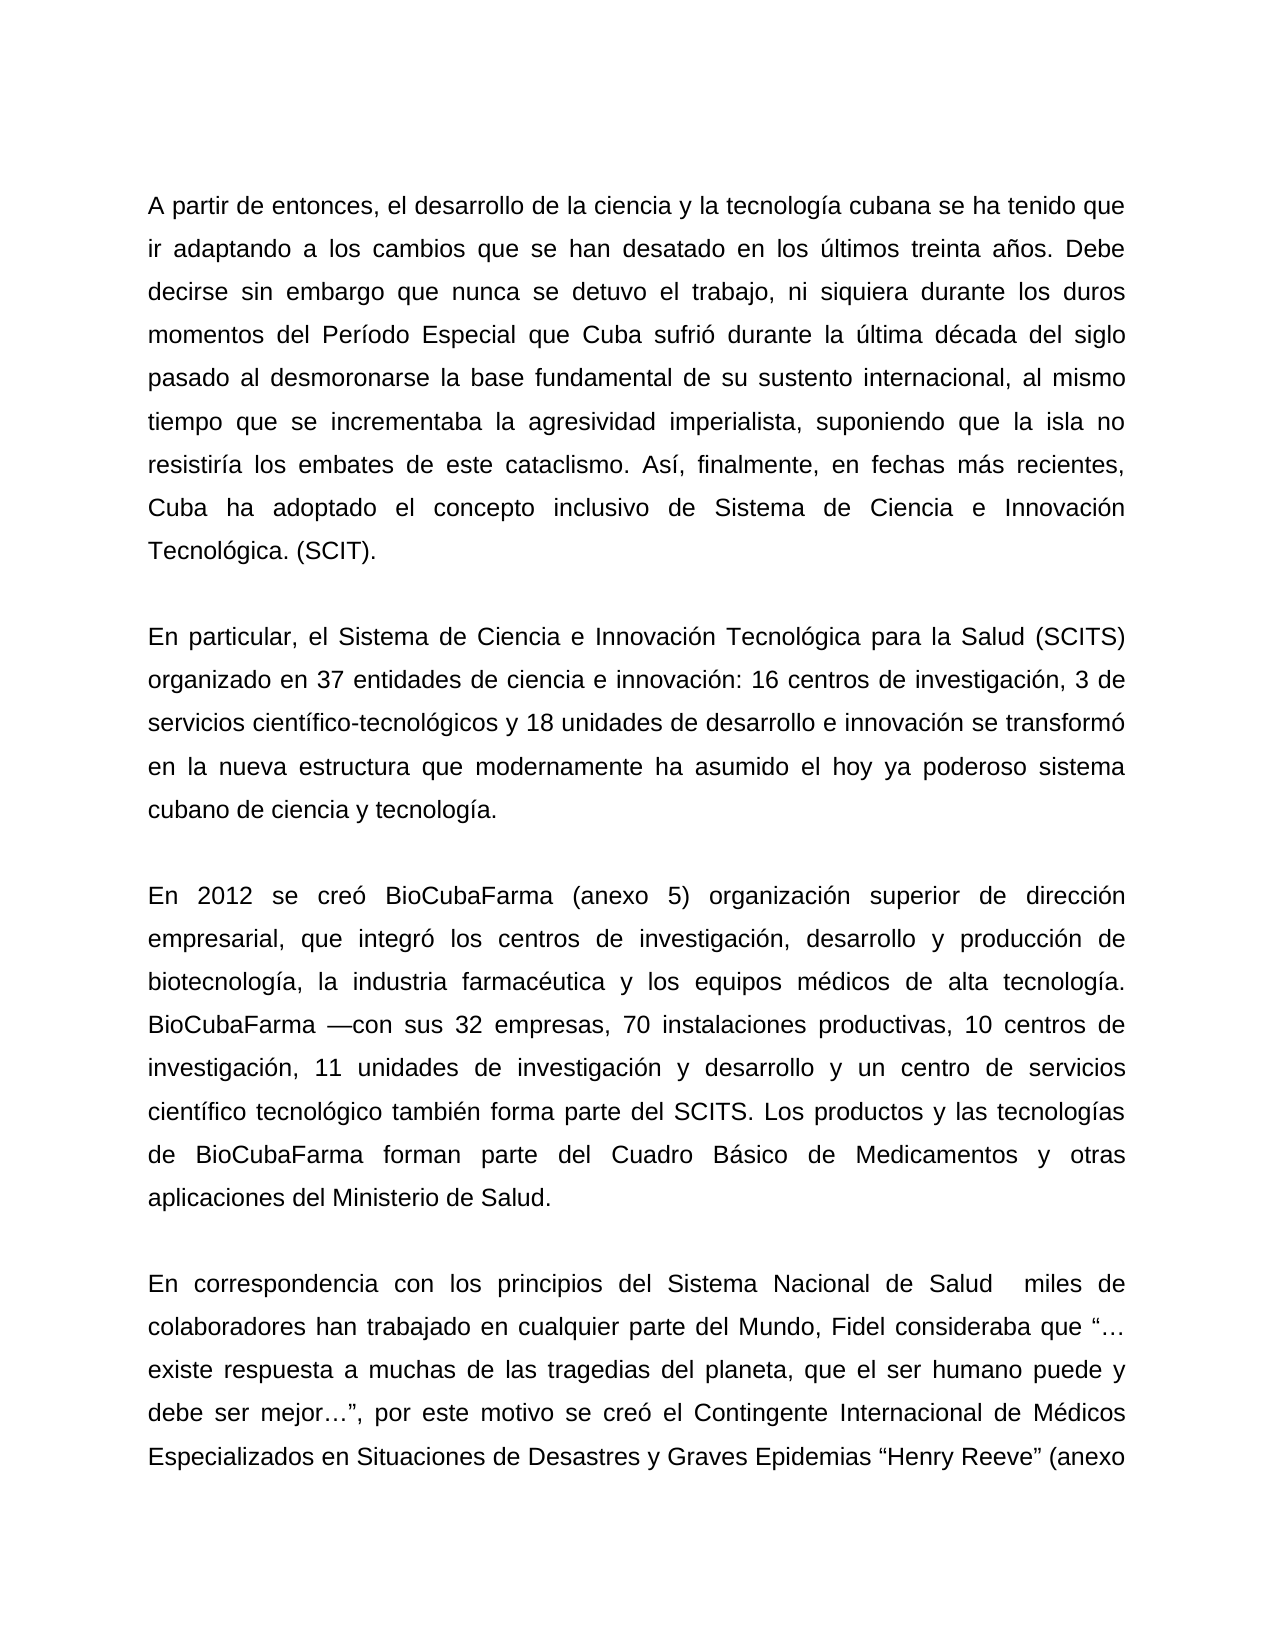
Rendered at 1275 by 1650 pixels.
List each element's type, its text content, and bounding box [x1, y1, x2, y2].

text En 2012 se creó BioCubaFarma (anexo 5) organización superior de dirección empresarial, que integró los centros de investigación, desarrollo y producción de biotecnología, la industria farmacéutica y los equipos médicos de alta tecnología. BioCubaFarma —con sus 32 empresas, 70 instalaciones productivas, 10 centros de investigación, 11 unidades de investigación y desarrollo y un centro de servicios científico tecnológico también forma parte del SCITS. Los productos y las tecnologías de BioCubaFarma forman parte del Cuadro Básico de Medicamentos y otras aplicaciones del Ministerio de Salud. [148, 881, 1127, 1211]
text A partir de entonces, el desarrollo de la ciencia y la tecnología cubana se ha tenido que ir adaptando a los cambios que se han desatado en los últimos treinta años. Debe decirse sin embargo que nunca se detuvo el trabajo, ni siquiera durante los duros momentos del Período Especial que Cuba sufrió durante la última década del siglo pasado al desmoronarse la base fundamental de su sustento internacional, al mismo tiempo que se incrementaba la agresividad imperialista, suponiendo que la isla no resistiría los embates de este cataclismo. Así, finalmente, en fechas más recientes, Cuba ha adoptado el concepto inclusivo de Sistema de Ciencia e Innovación Tecnológica. (SCIT). [148, 191, 1127, 564]
text En particular, el Sistema de Ciencia e Innovación Tecnológica para la Salud (SCITS) organizado en 37 entidades de ciencia e innovación: 16 centros de investigación, 3 de servicios científico-tecnológicos y 18 unidades de desarrollo e innovación se transformó en la nueva estructura que modernamente ha asumido el hoy ya poderoso sistema cubano de ciencia y tecnología. [148, 622, 1127, 823]
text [148, 1269, 1127, 1470]
